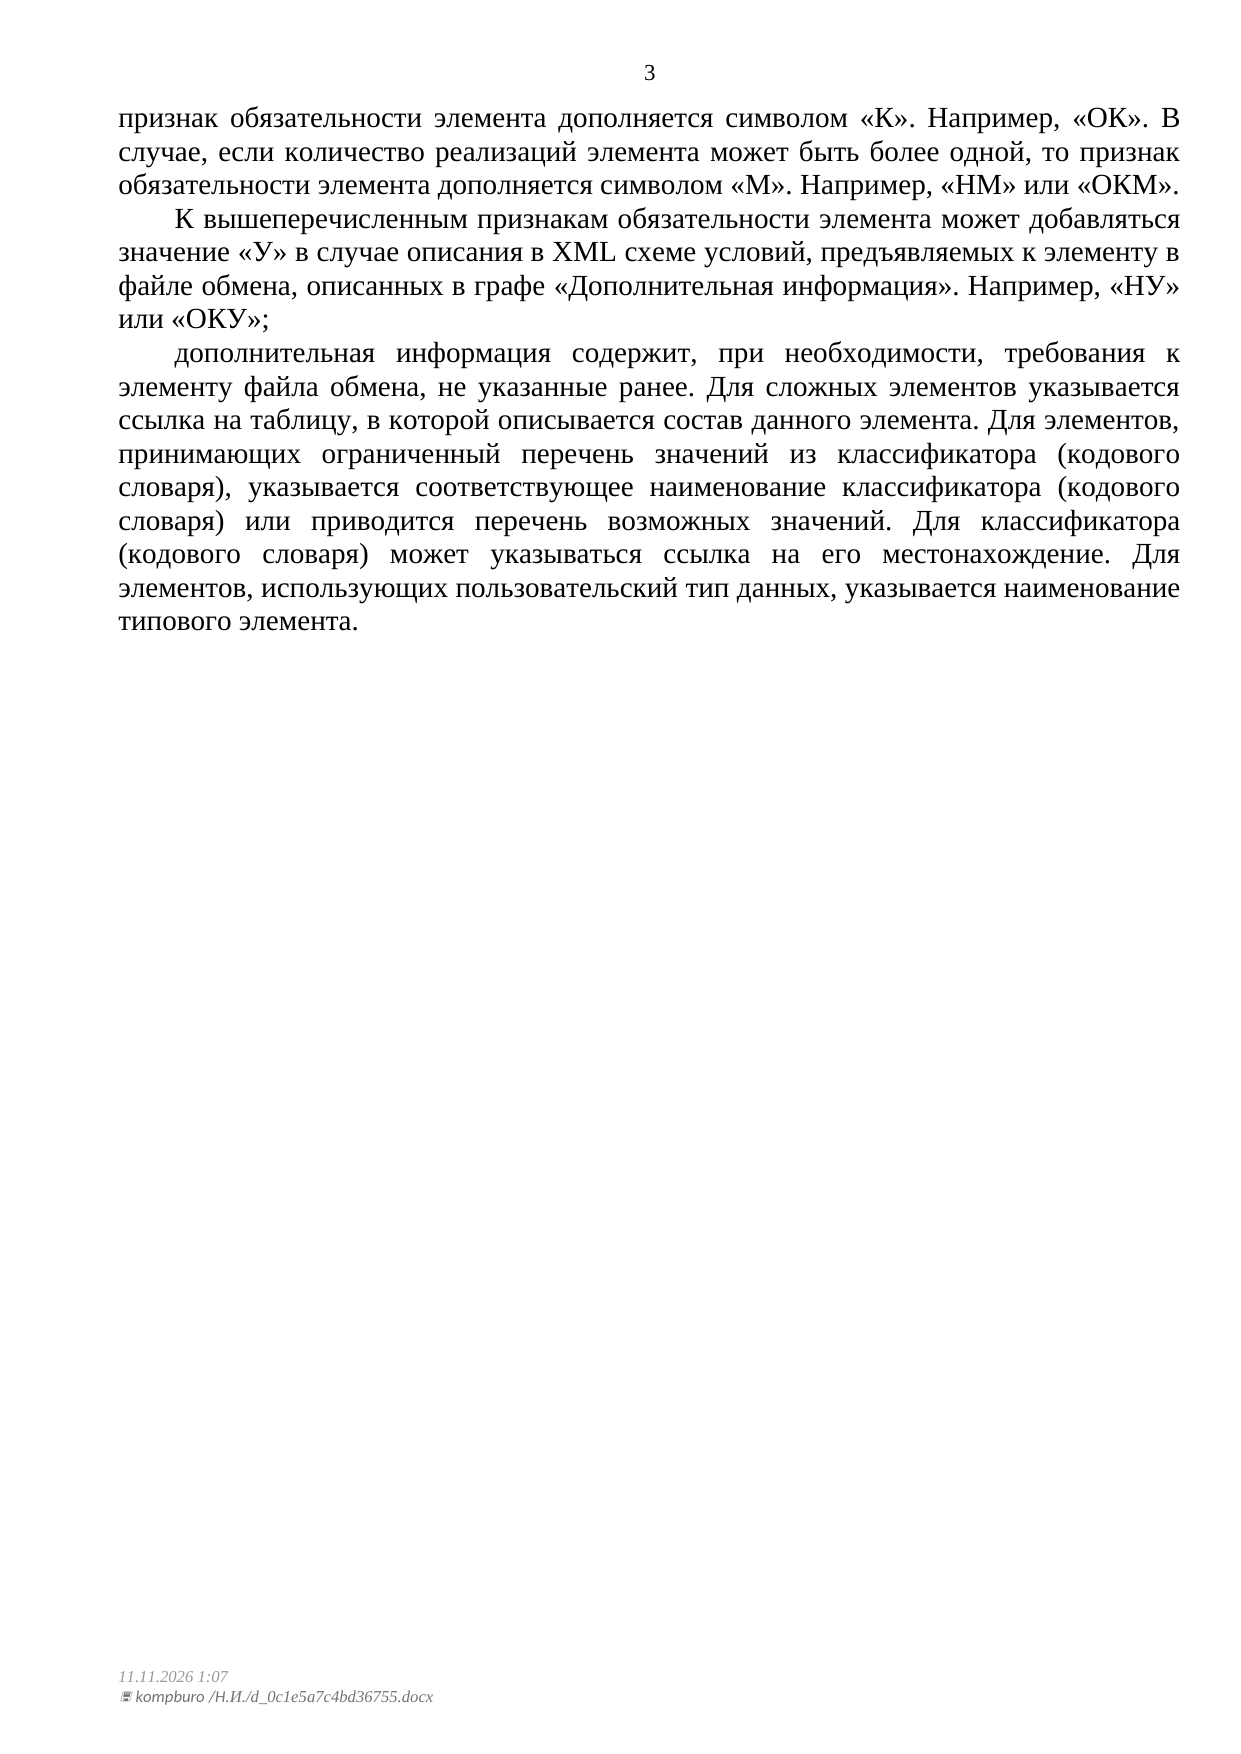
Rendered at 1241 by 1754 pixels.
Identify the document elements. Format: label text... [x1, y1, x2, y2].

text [118, 100, 1181, 201]
text дополнительная информация содержит, при необходимости, требования к элементу файла обмена, не указанные ранее. Для сложных элементов указывается ссылка на таблицу, в которой описывается состав данного элемента. Для элементов, принимающих ограниченный перечень значений из классификатора (кодового словаря), указывается соответствующее наименование классификатора (кодового словаря) или приводится перечень возможных значений. Для классификатора (кодового словаря) может указываться ссылка на его местонахождение. Для элементов, использующих пользовательский тип данных, указывается наименование типового элемента. [118, 335, 1181, 637]
text К вышеперечисленным признакам обязательности элемента может добавляться значение «У» в случае описания в XML схеме условий, предъявляемых к элементу в файле обмена, описанных в графе «Дополнительная информация». Например, «НУ» или «ОКУ»; [118, 201, 1181, 335]
